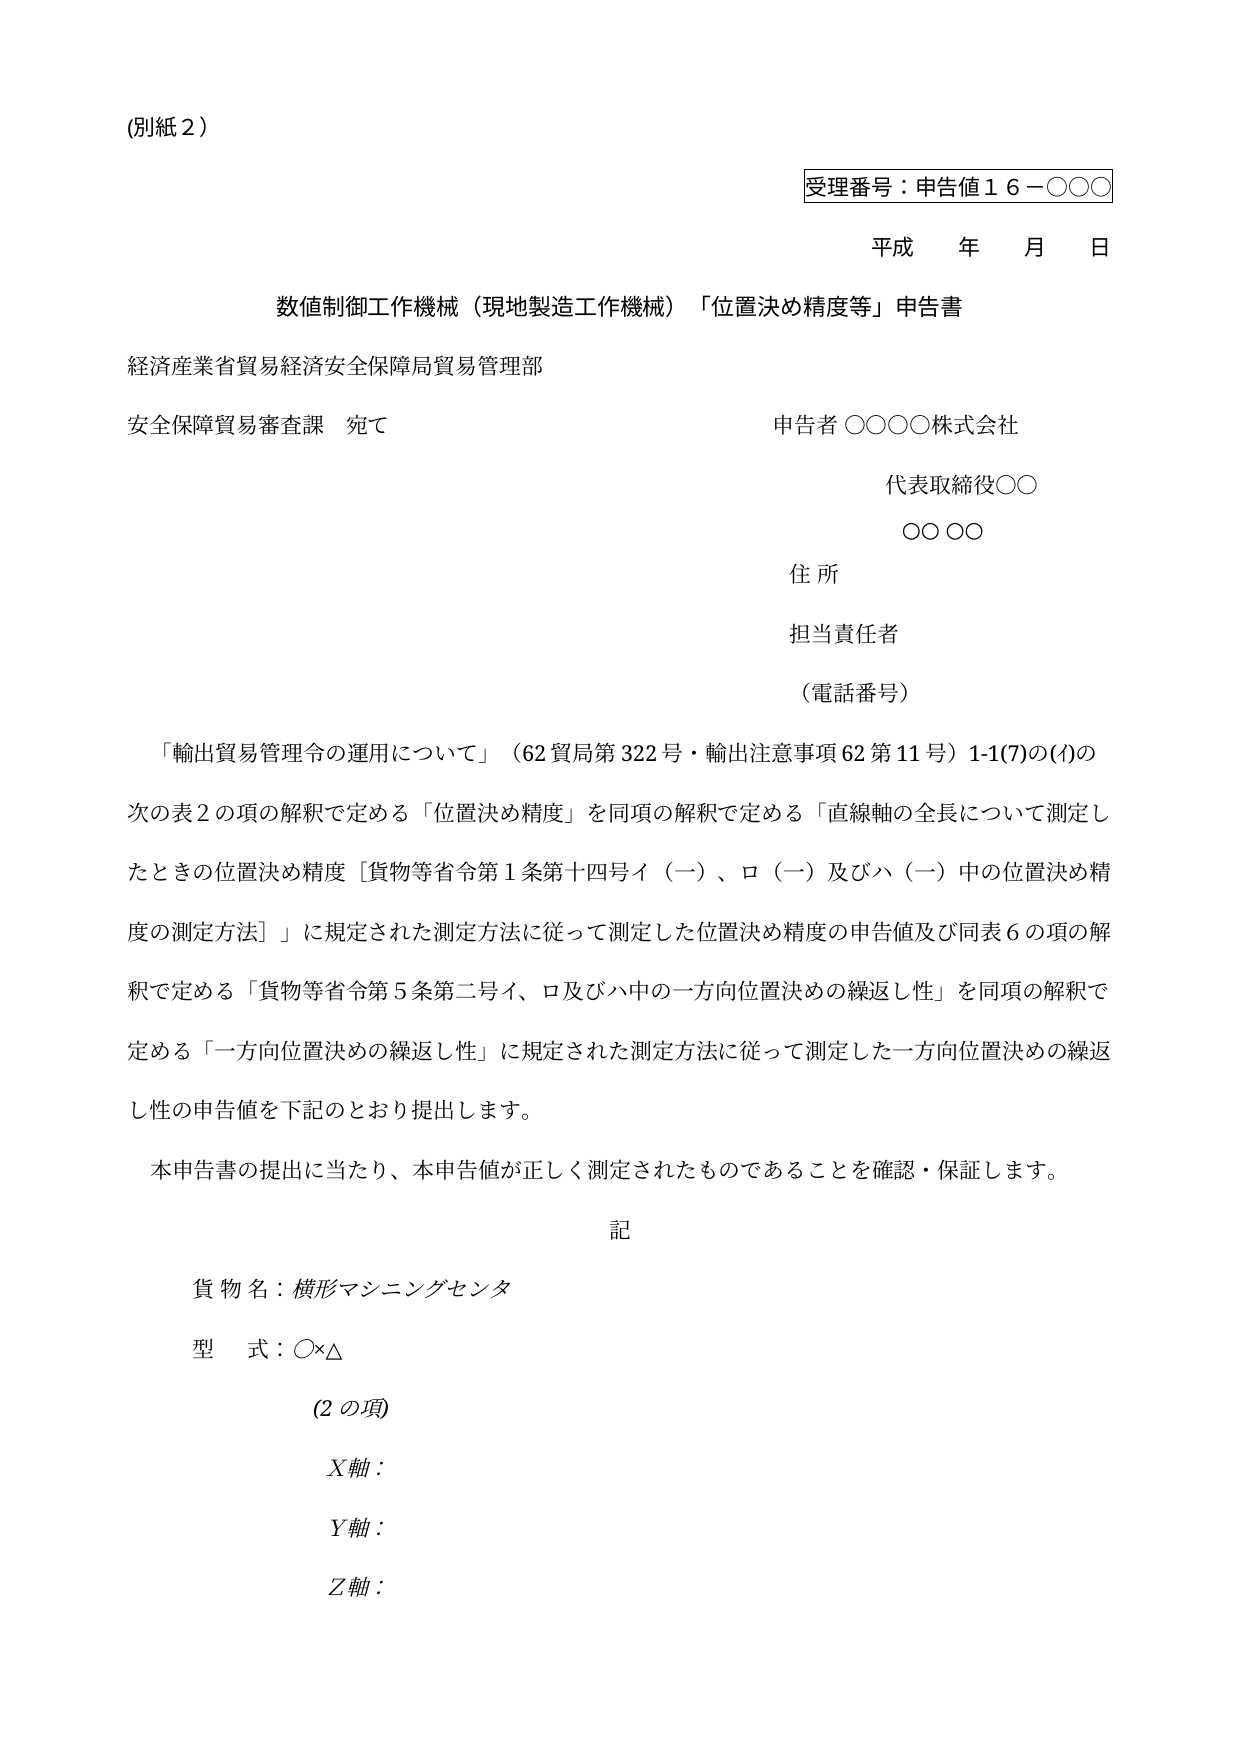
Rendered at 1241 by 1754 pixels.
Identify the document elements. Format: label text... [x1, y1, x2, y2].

text 貨 物 名：横形マシニングセンタ [193, 1258, 1113, 1318]
text (別紙２） [127, 96, 1113, 156]
text Ｙ軸： [193, 1497, 1113, 1556]
text Ｘ軸： [193, 1437, 1113, 1497]
text 「輸出貿易管理令の運用について」（62貿局第322号・輸出注意事項62第11号）1-1(7)の(ｲ)の次の表２の項の解釈で定める「位置決め精度」を同項の解釈で定める「直線軸の全長について測定したときの位置決め精度［貨物等省令第１条第十四号イ（一）、ロ（一）及びハ（一）中の位置決め精度の測定方法］」に規定された測定方法に従って測定した位置決め精度の申告値及び同表６の項の解釈で定める「貨物等省令第５条第二号イ、ロ及びハ中の一方向位置決めの繰返し性」を同項の解釈で定める「一方向位置決めの繰返し性」に規定された測定方法に従って測定した一方向位置決めの繰返し性の申告値を下記のとおり提出します。 [127, 722, 1113, 1139]
text 安全保障貿易審査課 宛て 申告者 ○○○○株式会社 [127, 394, 1113, 454]
text 担当責任者 [746, 603, 1113, 662]
text （電話番号） [746, 662, 1113, 722]
text 受理番号：申告値１６－○○○ [127, 156, 1113, 216]
text 平成 年 月 日 [127, 216, 1113, 275]
text 経済産業省貿易経済安全保障局貿易管理部 [127, 335, 1113, 394]
text 数値制御工作機械（現地製造工作機械）「位置決め精度等」申告書 [127, 275, 1113, 335]
text 型 式：○×△ [193, 1318, 1113, 1377]
text 記 [127, 1199, 1113, 1258]
text (2の項) [193, 1377, 1113, 1437]
text ○○ ○○ [768, 513, 1113, 543]
text 住 所 [746, 543, 1113, 603]
text Ｚ軸： [193, 1556, 1113, 1616]
text 代表取締役○○ [768, 454, 1113, 513]
text 本申告書の提出に当たり、本申告値が正しく測定されたものであることを確認・保証します。 [127, 1139, 1113, 1199]
